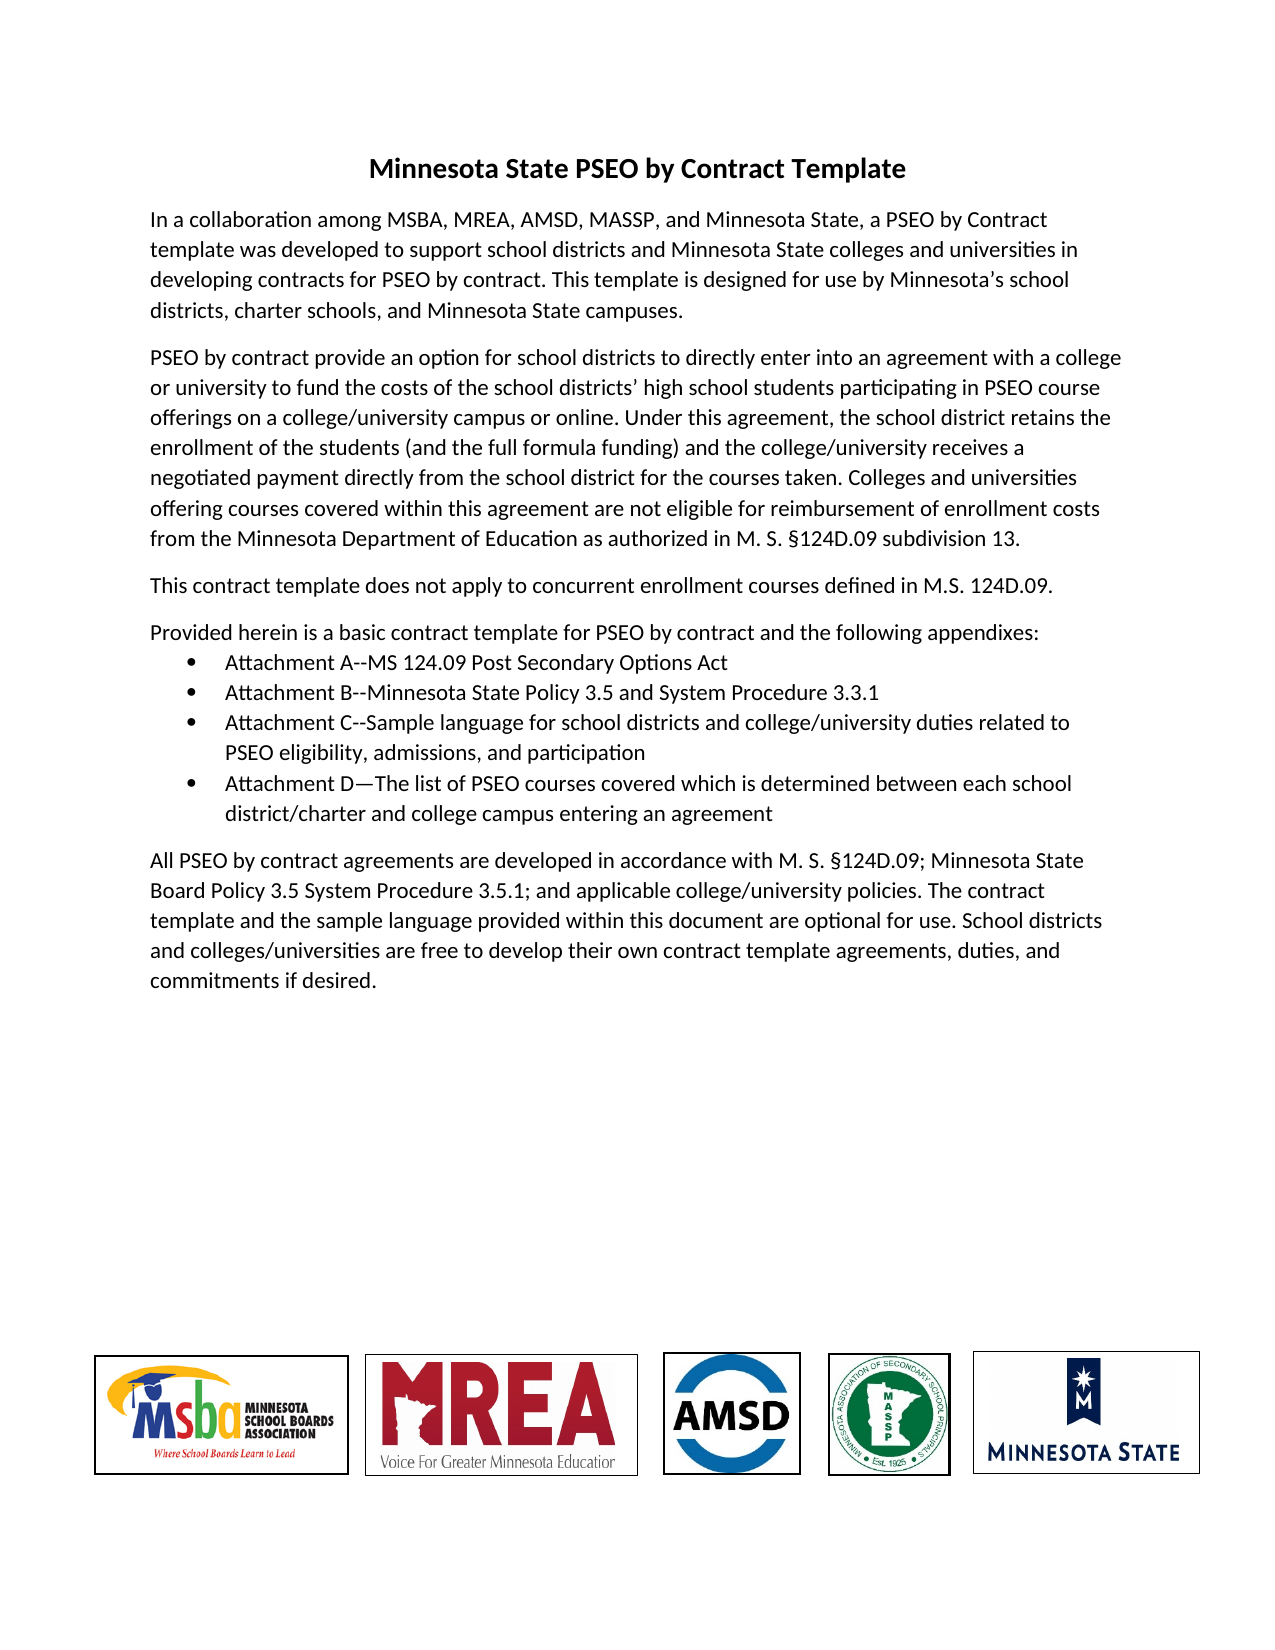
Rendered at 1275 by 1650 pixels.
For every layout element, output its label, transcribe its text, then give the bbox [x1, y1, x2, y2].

list Attachment B--Minnesota State Policy 3.5 and System Procedure 3.3.1 [187, 678, 1125, 706]
text In a collaboration among MSBA, MREA, AMSD, MASSP, and Minnesota State, a PSEO by Contract template was developed to support school districts and Minnesota State colleges and universities in developing contracts for PSEO by contract. This template is designed for use by Minnesota’s school districts, charter schools, and Minnesota State campuses. [150, 205, 1125, 324]
picture [665, 1354, 798, 1472]
picture [96, 1357, 347, 1472]
text All PSEO by contract agreements are developed in accordance with M. S. §124D.09; Minnesota State Board Policy 3.5 System Procedure 3.5.1; and applicable college/university policies. The contract template and the sample language provided within this document are optional for use. School districts and colleges/universities are free to develop their own contract template agreements, duties, and commitments if desired. [150, 846, 1125, 994]
text Provided herein is a basic contract template for PSEO by contract and the following appendixes: [150, 618, 1125, 646]
list Attachment C--Sample language for school districts and college/university duties related to PSEO eligibility, admissions, and participation [187, 708, 1125, 766]
picture [380, 1362, 615, 1468]
text This contract template does not apply to concurrent enrollment courses defined in M.S. 124D.09. [150, 571, 1125, 599]
text Minnesota State PSEO by Contract Template [150, 150, 1125, 186]
list Attachment D—The list of PSEO courses covered which is determined between each school district/charter and college campus entering an agreement [187, 769, 1125, 827]
picture [830, 1355, 948, 1474]
list Attachment A--MS 124.09 Post Secondary Options Act [187, 648, 1125, 676]
text PSEO by contract provide an option for school districts to directly enter into an agreement with a college or university to fund the costs of the school districts’ high school students participating in PSEO course offerings on a college/university campus or online. Under this agreement, the school district retains the enrollment of the students (and the full formula funding) and the college/university receives a negotiated payment directly from the school district for the courses taken. Colleges and universities offering courses covered within this agreement are not eligible for reimbursement of enrollment costs from the Minnesota Department of Education as authorized in M. S. §124D.09 subdivision 13. [150, 343, 1125, 552]
picture [988, 1358, 1179, 1461]
